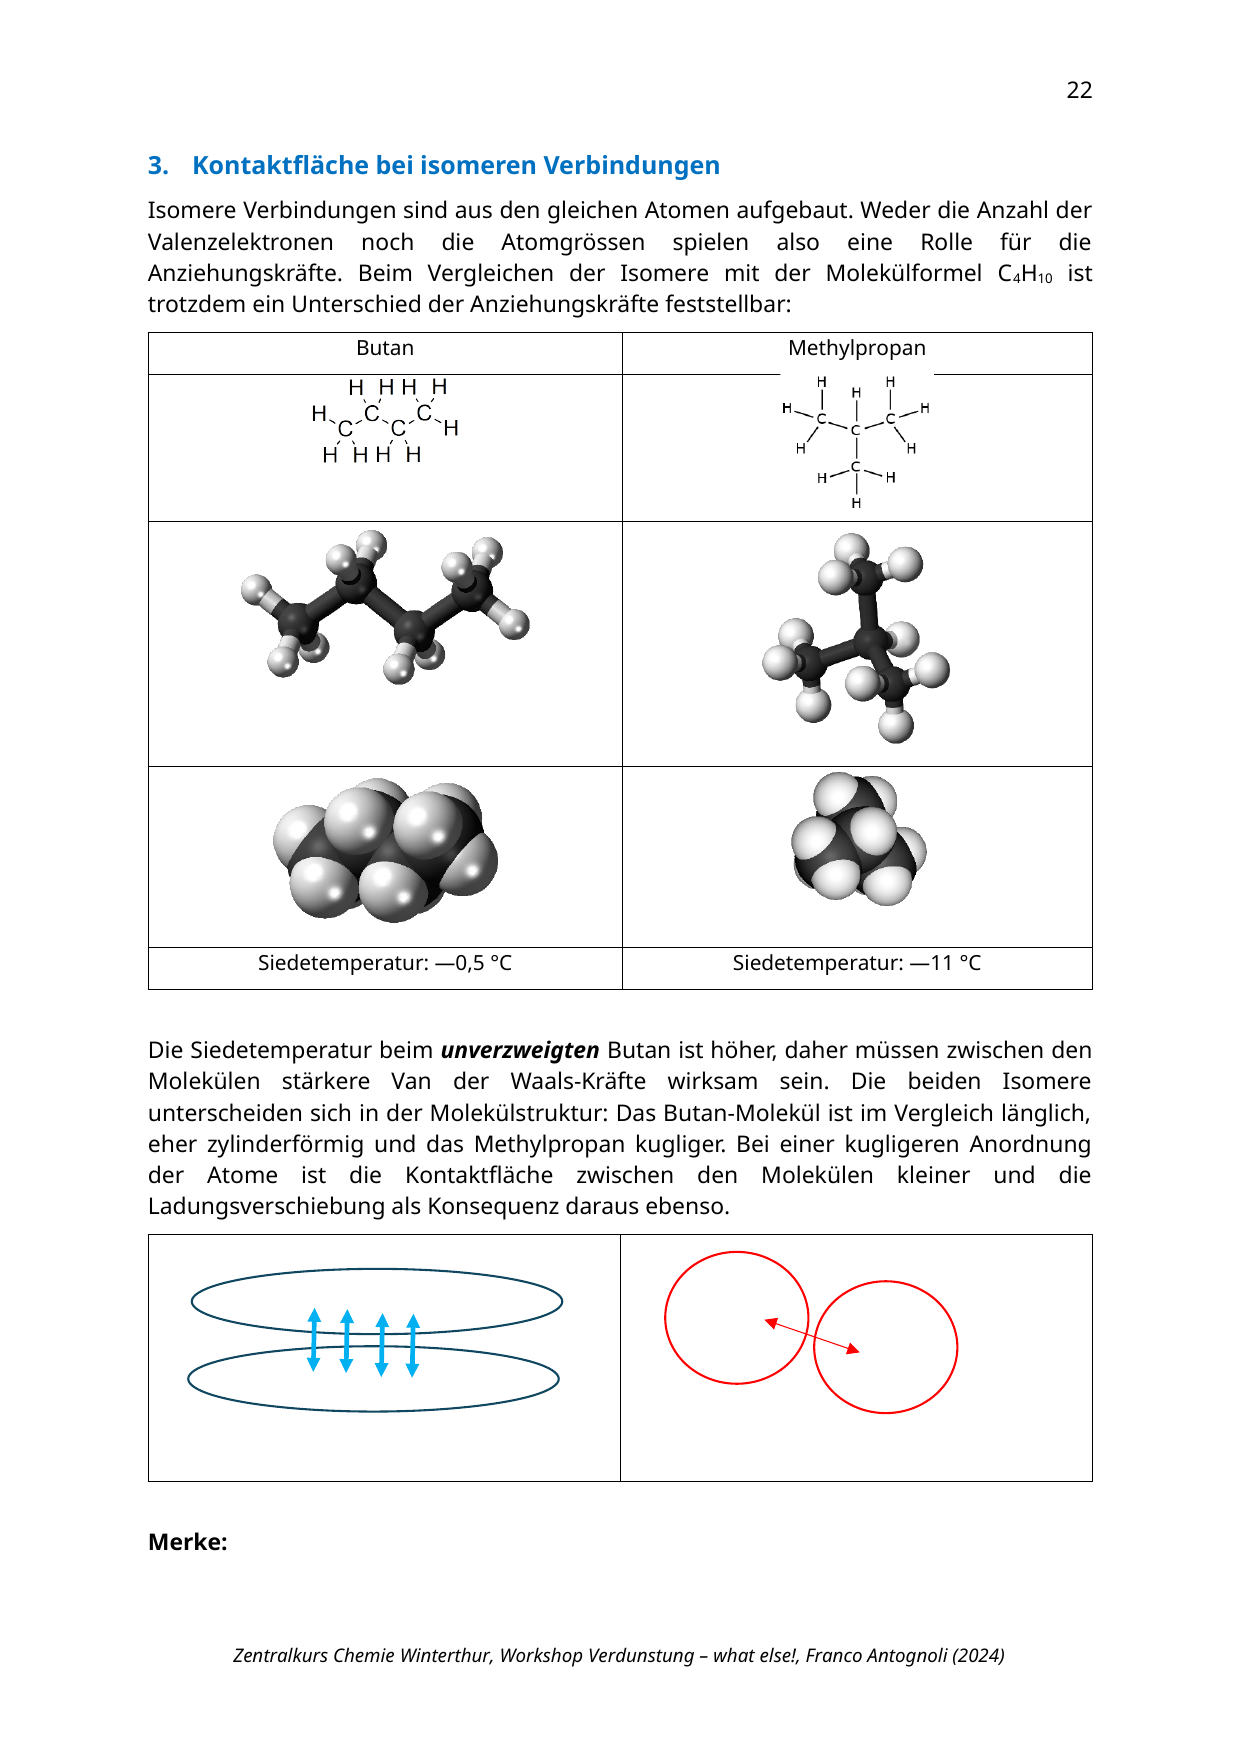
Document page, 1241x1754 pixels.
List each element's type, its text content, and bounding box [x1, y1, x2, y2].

picture [261, 766, 510, 935]
picture [778, 766, 936, 910]
table_header [149, 1235, 620, 1481]
table_cell [623, 522, 1092, 766]
table_header Methylpropan [623, 333, 1092, 374]
table_cell Siedetemperatur: —11 °C [623, 948, 1092, 989]
table_cell [149, 375, 622, 521]
table_cell Siedetemperatur: —0,5 °C [149, 948, 622, 989]
text Die Siedetemperatur beim unverzweigten Butan ist höher, daher müssen zwischen den Molekülen stärkere Van der Waals-Kräfte wirksam sein. Die beiden Isomere unterscheiden sich in der Molekülstruktur: Das Butan-Molekül ist im Vergleich länglich, eher zylinderförmig und das Methylpropan kugliger. Bei einer kugligeren Anordnung der Atome ist die Kontaktfläche zwischen den Molekülen kleiner und die Ladungsverschiebung als Konsequenz daraus ebenso. [148, 1034, 1093, 1221]
table_header Butan [149, 333, 622, 374]
list Kontaktfläche bei isomeren Verbindungen [148, 148, 1093, 182]
table_header [621, 1235, 1092, 1481]
table_cell [149, 767, 622, 947]
table_cell [623, 767, 1092, 947]
picture [751, 521, 963, 754]
text Merke: [148, 1525, 1093, 1557]
picture [232, 521, 538, 693]
text Isomere Verbindungen sind aus den gleichen Atomen aufgebaut. Weder die Anzahl der Valenzelektronen noch die Atomgrössen spielen also eine Rolle für die Anziehungskräfte. Beim Vergleichen der Isomere mit der Molekülformel C4H10 ist trotzdem ein Unterschied der Anziehungskräfte feststellbar: [148, 194, 1093, 319]
picture [780, 374, 934, 509]
picture [311, 374, 459, 468]
table_cell [623, 375, 1092, 521]
table_cell [149, 522, 622, 766]
